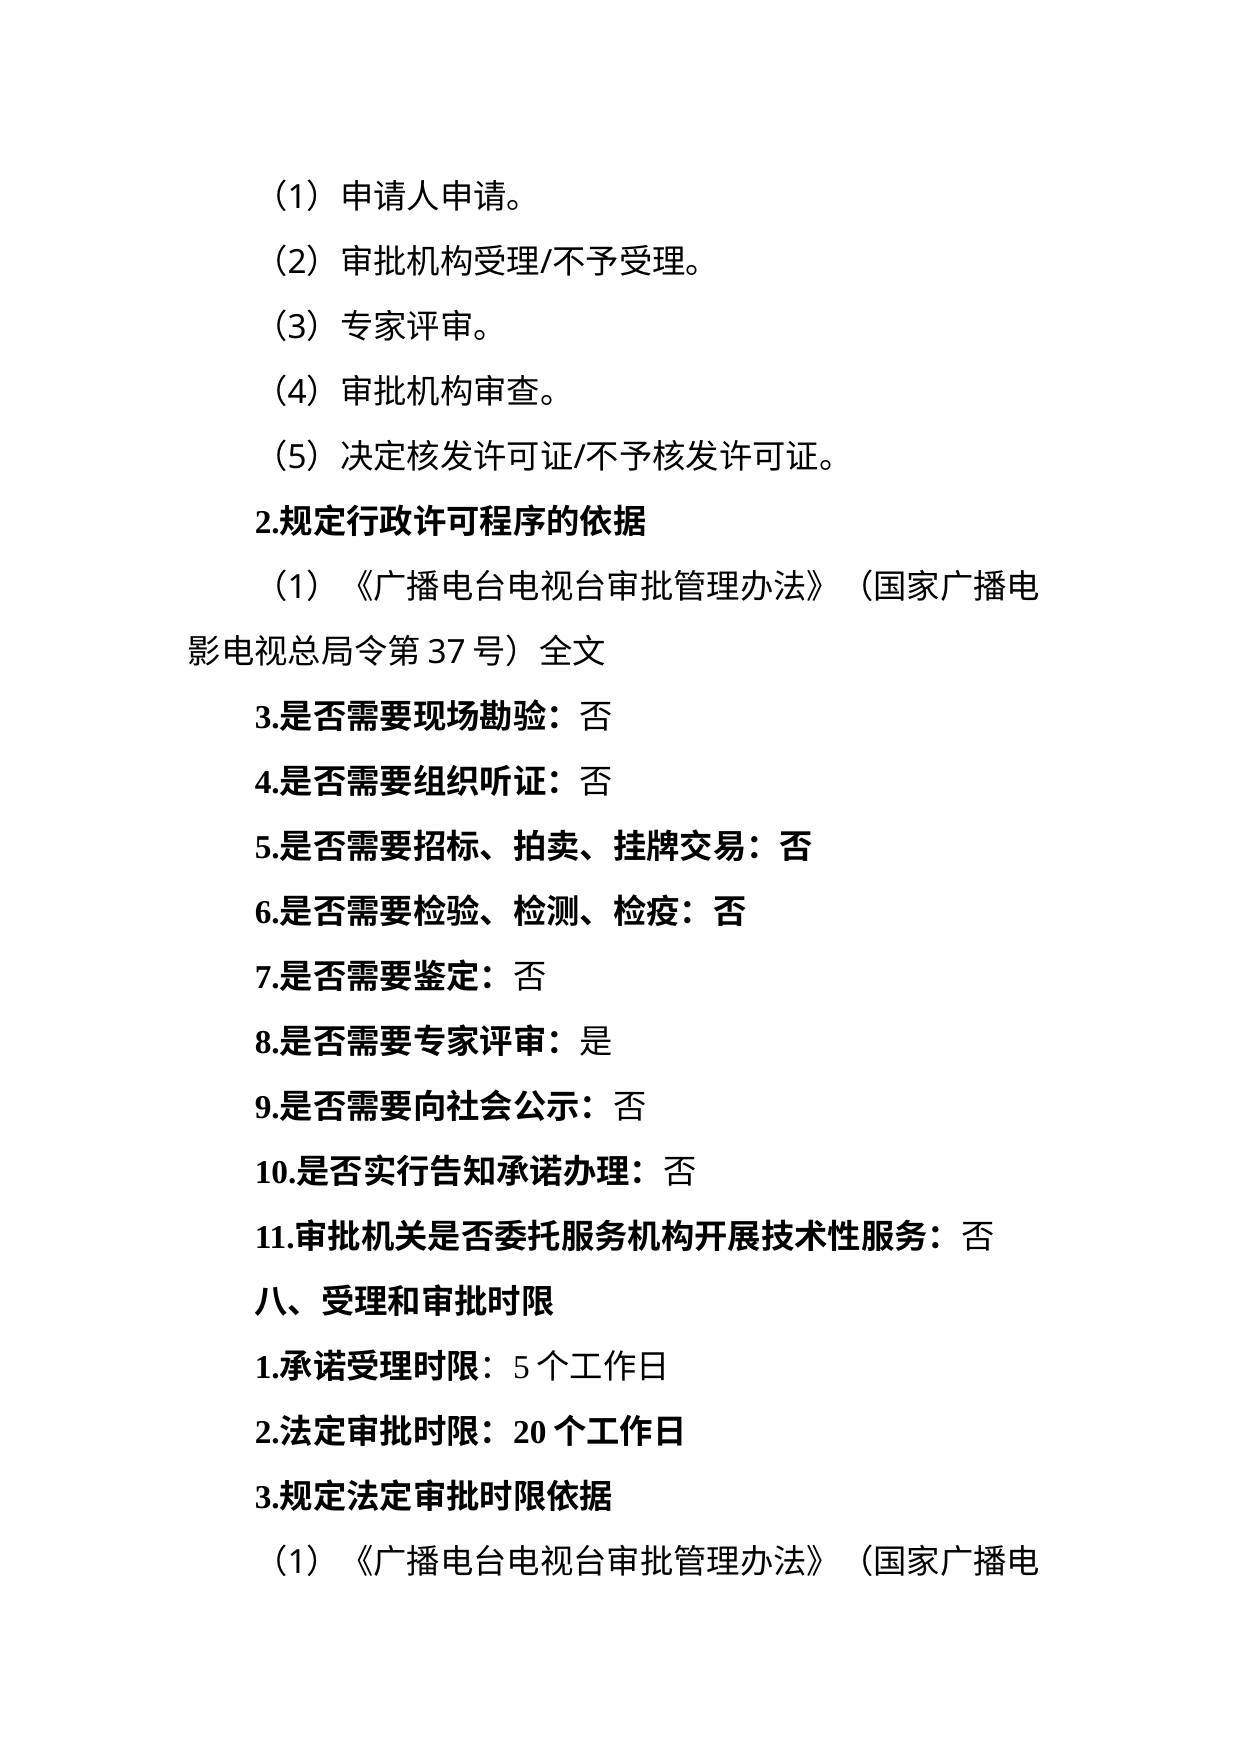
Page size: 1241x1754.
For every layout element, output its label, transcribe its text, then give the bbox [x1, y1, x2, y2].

text 10.是否实行告知承诺办理：否 [187, 1137, 1053, 1202]
text 4.是否需要组织听证：否 [187, 747, 1053, 812]
text 8.是否需要专家评审：是 [187, 1007, 1053, 1072]
text （1）申请人申请。 [187, 162, 1053, 227]
text （3）专家评审。 [187, 292, 1053, 357]
text 2.法定审批时限：20个工作日 [187, 1397, 1053, 1462]
text （5）决定核发许可证/不予核发许可证。 [187, 422, 1053, 487]
text 1.承诺受理时限：5个工作日 [187, 1332, 1053, 1397]
text 9.是否需要向社会公示：否 [187, 1072, 1053, 1137]
text 6.是否需要检验、检测、检疫：否 [187, 877, 1053, 942]
text 3.是否需要现场勘验：否 [187, 682, 1053, 747]
text 八、受理和审批时限 [187, 1267, 1053, 1332]
text 7.是否需要鉴定：否 [187, 942, 1053, 1007]
text 5.是否需要招标、拍卖、挂牌交易：否 [187, 812, 1053, 877]
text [187, 1527, 1053, 1592]
text 3.规定法定审批时限依据 [187, 1462, 1053, 1527]
text （1）《广播电台电视台审批管理办法》（国家广播电影电视总局令第37号）全文 [187, 552, 1053, 682]
text 2.规定行政许可程序的依据 [187, 487, 1053, 552]
text （2）审批机构受理/不予受理。 [187, 227, 1053, 292]
text （4）审批机构审查。 [187, 357, 1053, 422]
text 11.审批机关是否委托服务机构开展技术性服务：否 [187, 1202, 1053, 1267]
